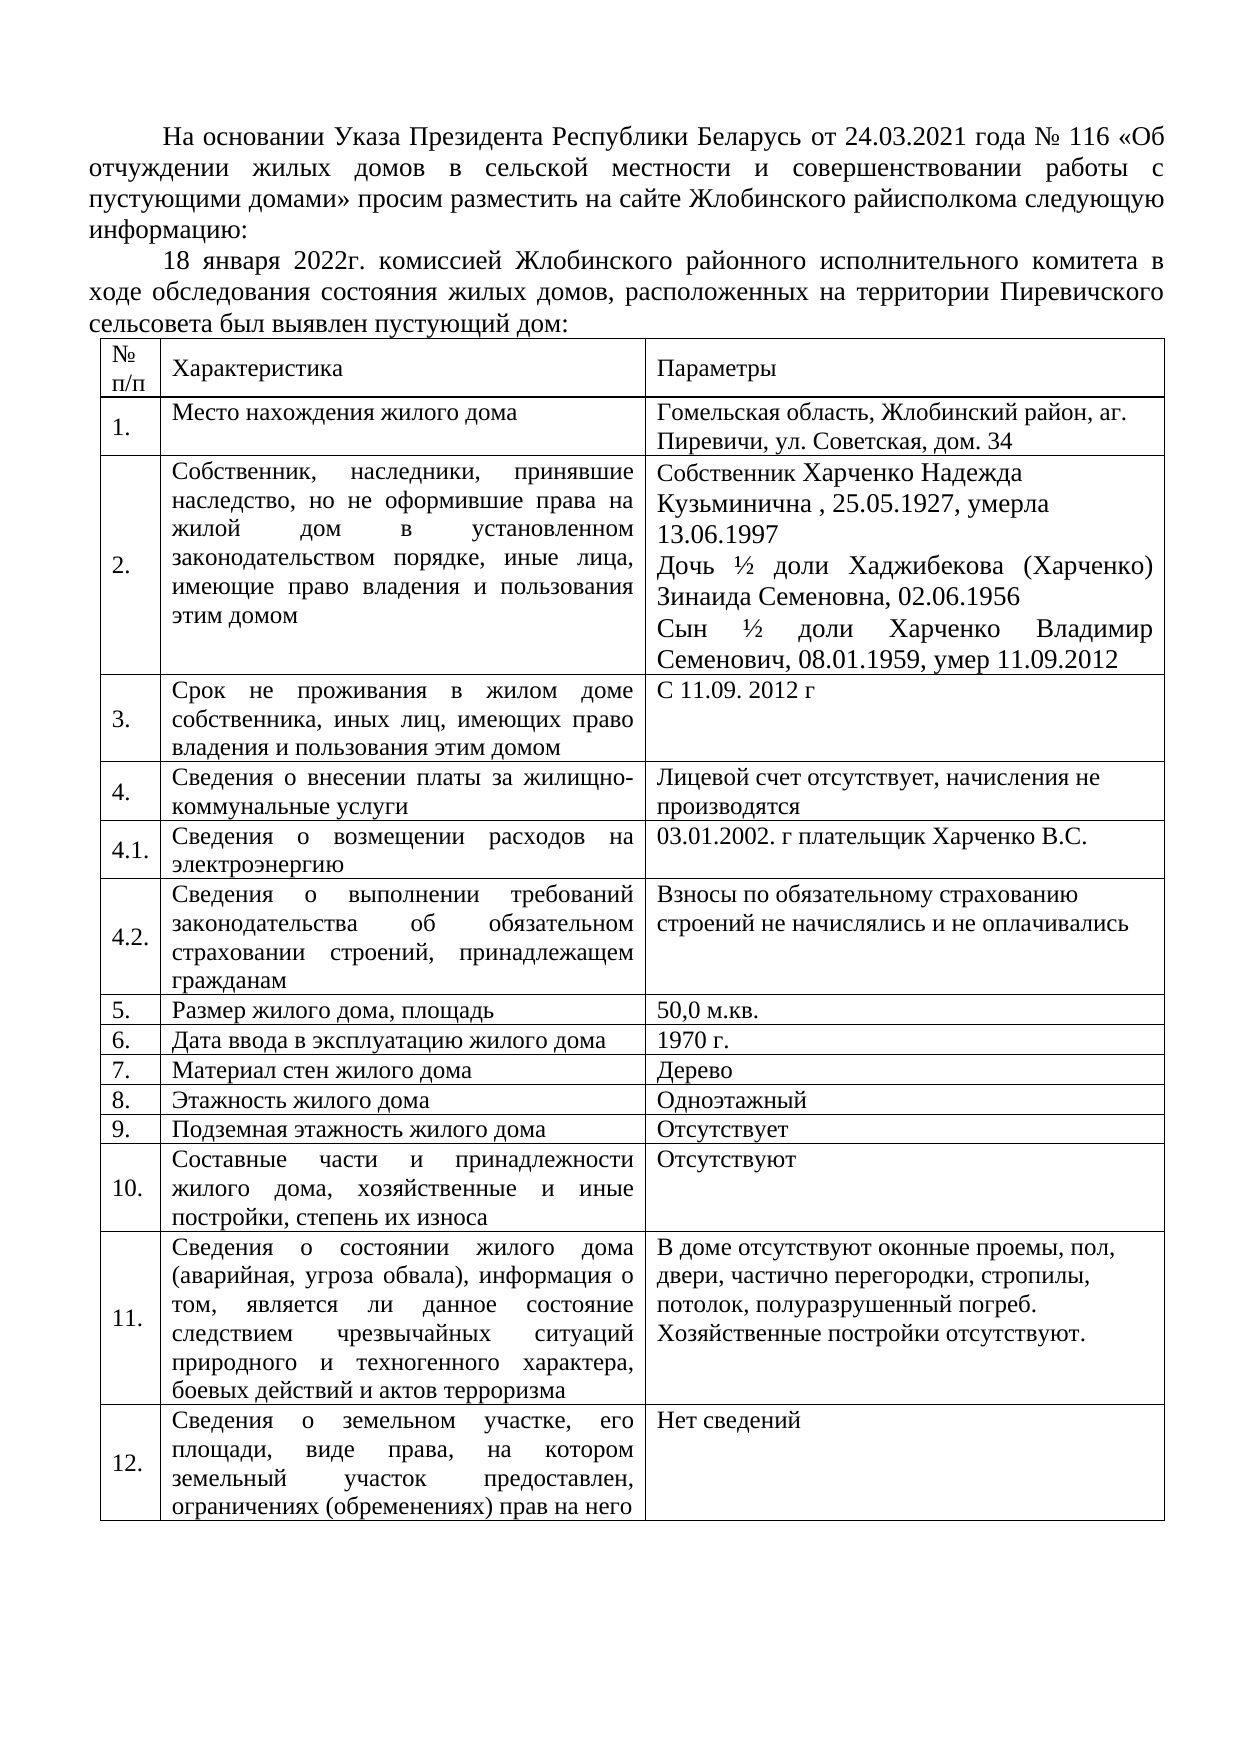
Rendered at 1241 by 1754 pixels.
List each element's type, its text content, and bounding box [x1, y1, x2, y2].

table_cell Срок не проживания в жилом доме собственника, иных лиц, имеющих право владения и пользования этим домом [161, 675, 645, 761]
table_cell С 11.09. 2012 г [646, 675, 1164, 761]
table_cell 50,0 м.кв. [646, 995, 1164, 1024]
table_cell Сведения о земельном участке, его площади, виде права, на котором земельный участок предоставлен, ограничениях (обременениях) прав на него [161, 1405, 645, 1520]
table_cell 2. [101, 456, 160, 674]
table_cell Нет сведений [646, 1405, 1164, 1520]
table_cell 03.01.2002. г плательщик Харченко В.С. [646, 821, 1164, 878]
table_cell 12. [101, 1405, 160, 1520]
table_cell Одноэтажный [646, 1085, 1164, 1113]
table_cell 3. [101, 675, 160, 761]
table_cell Взносы по обязательному страхованию строений не начислялись и не оплачивались [646, 879, 1164, 994]
table_cell Место нахождения жилого дома [161, 398, 645, 455]
table_cell 4. [101, 762, 160, 820]
table_cell Гомельская область, Жлобинский район, аг. Пиревичи, ул. Советская, дом. 34 [646, 398, 1164, 455]
table_cell 5. [101, 995, 160, 1024]
table_cell Сведения о возмещении расходов на электроэнергию [161, 821, 645, 878]
text 18 января 2022г. комиссией Жлобинского районного исполнительного комитета в ходе обследования состояния жилых домов, расположенных на территории Пиревичского сельсовета был выявлен пустующий дом: [89, 244, 1165, 338]
table_cell Составные части и принадлежности жилого дома, хозяйственные и иные постройки, степень их износа [161, 1144, 645, 1231]
table_cell 6. [101, 1025, 160, 1054]
table_cell 1. [101, 398, 160, 455]
table_cell 4.2. [101, 879, 160, 994]
table_cell 4.1. [101, 821, 160, 878]
table_cell 1970 г. [646, 1025, 1164, 1054]
table_cell 10. [101, 1144, 160, 1231]
table_cell Отсутствуют [646, 1144, 1164, 1231]
text На основании Указа Президента Республики Беларусь от 24.03.2021 года № 116 «Об отчуждении жилых домов в сельской местности и совершенствовании работы с пустующими домами» просим разместить на сайте Жлобинского райисполкома следующую информацию: [89, 120, 1165, 244]
table_cell 11. [101, 1232, 160, 1404]
table_cell 7. [101, 1055, 160, 1084]
table_cell Сведения о состоянии жилого дома (аварийная, угроза обвала), информация о том, является ли данное состояние следствием чрезвычайных ситуаций природного и техногенного характера, боевых действий и актов терроризма [161, 1232, 645, 1404]
table_header Характеристика [161, 339, 645, 396]
table_cell Отсутствует [646, 1115, 1164, 1143]
table_cell Сведения о внесении платы за жилищно-коммунальные услуги [161, 762, 645, 820]
table_header Параметры [646, 339, 1164, 396]
table_cell Сведения о выполнении требований законодательства об обязательном страховании строений, принадлежащем гражданам [161, 879, 645, 994]
table_cell Лицевой счет отсутствует, начисления не производятся [646, 762, 1164, 820]
table_cell Дата ввода в эксплуатацию жилого дома [161, 1025, 645, 1054]
table_cell 9. [101, 1115, 160, 1143]
table_cell 8. [101, 1085, 160, 1113]
table_cell Дерево [646, 1055, 1164, 1084]
table_cell Собственник, наследники, принявшие наследство, но не оформившие права на жилой дом в установленном законодательством порядке, иные лица, имеющие право владения и пользования этим домом [161, 456, 645, 674]
table_cell Этажность жилого дома [161, 1085, 645, 1113]
table_cell Подземная этажность жилого дома [161, 1115, 645, 1143]
table_cell Размер жилого дома, площадь [161, 995, 645, 1024]
table_cell Собственник Харченко Надежда Кузьминична , 25.05.1927, умерла 13.06.1997 Дочь ½ доли Хаджибекова (Харченко) Зинаида Семеновна, 02.06.1956 Сын ½ доли Харченко Владимир Семенович, 08.01.1959, умер 11.09.2012 [646, 456, 1164, 674]
table_cell В доме отсутствуют оконные проемы, пол, двери, частично перегородки, стропилы, потолок, полуразрушенный погреб. Хозяйственные постройки отсутствуют. [646, 1232, 1164, 1404]
table_header № п/п [101, 339, 160, 396]
table_cell Материал стен жилого дома [161, 1055, 645, 1084]
